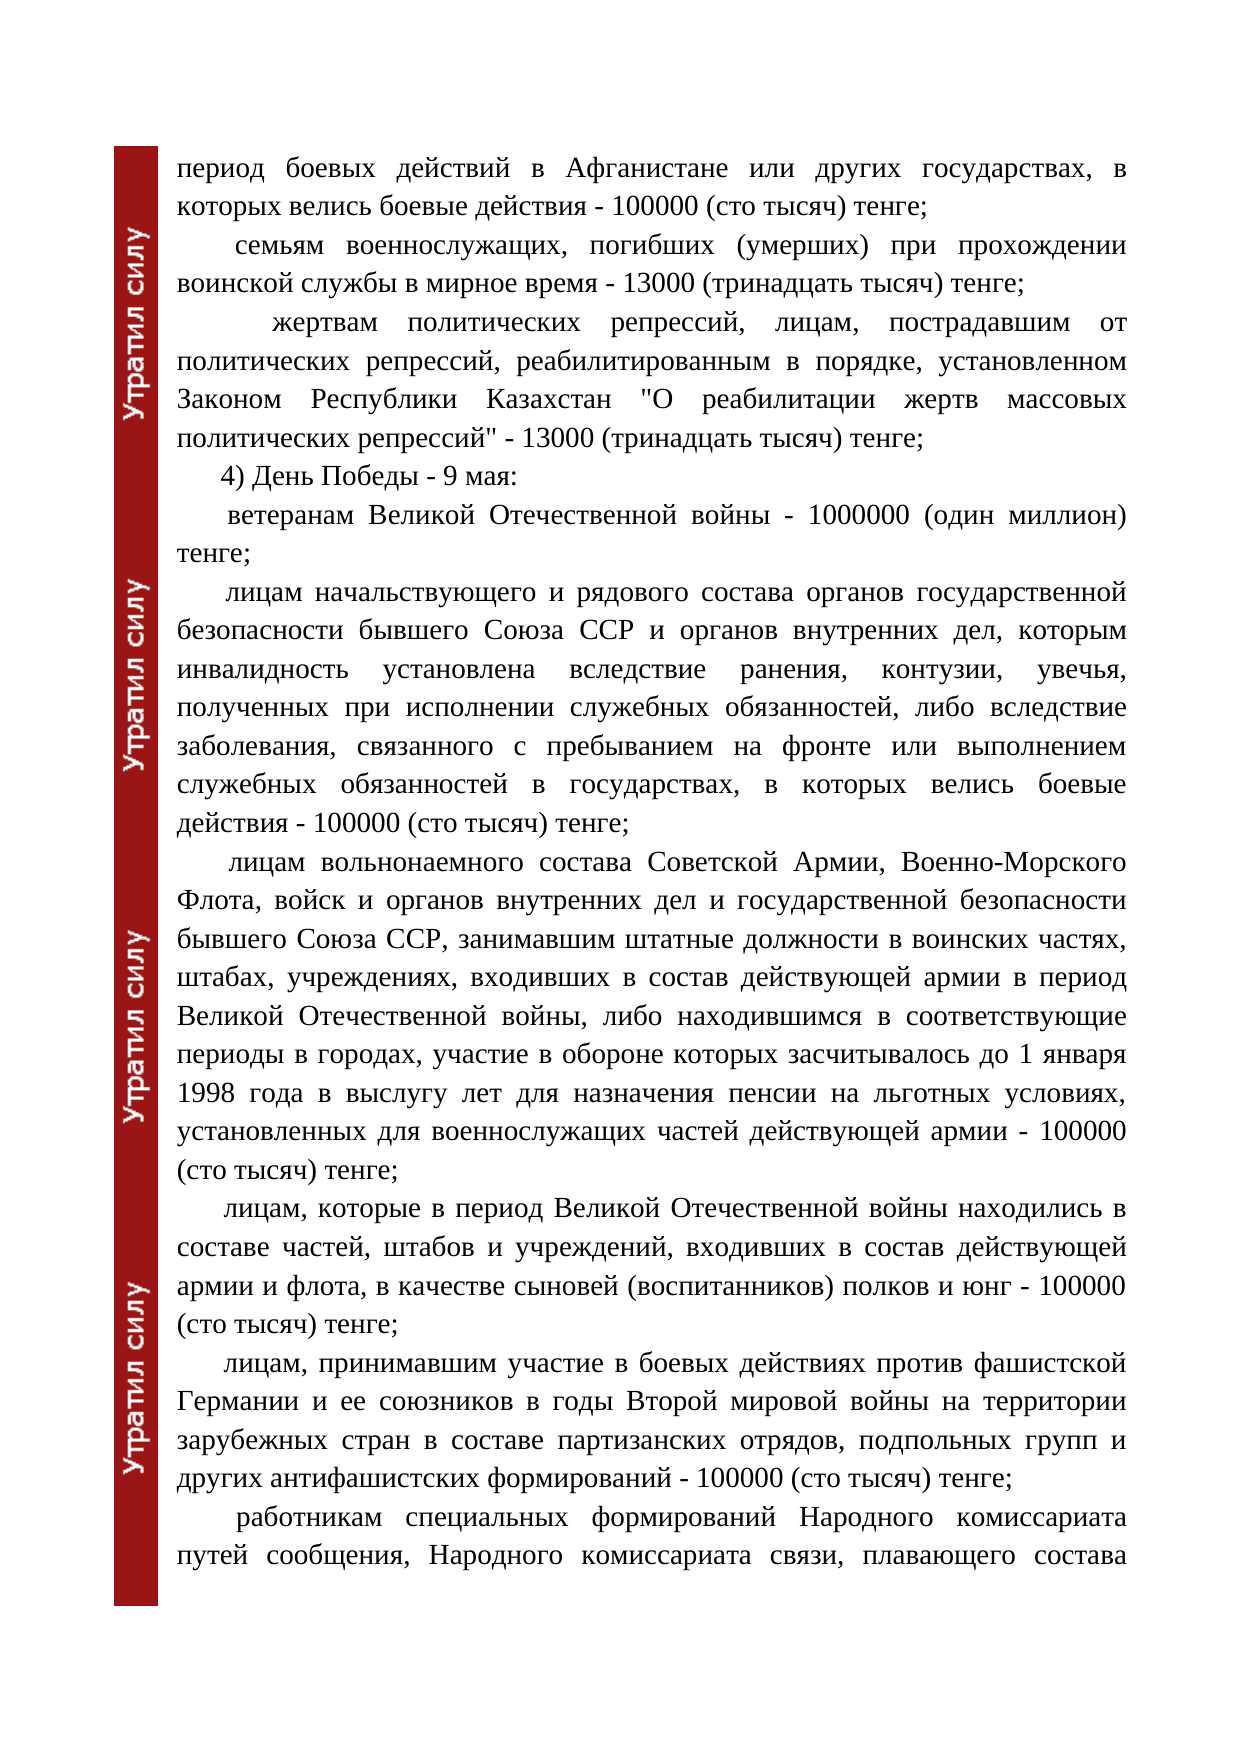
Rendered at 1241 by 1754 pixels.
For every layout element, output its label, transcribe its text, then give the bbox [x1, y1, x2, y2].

picture [114, 453, 158, 458]
picture [114, 1571, 158, 1606]
picture [114, 1186, 158, 1191]
text жертвам политических репрессий, лицам, пострадавшим от политических репрессий, реабилитированным в порядке, установленном Законом Республики Казахстан "О реабилитации жертв массовых политических репрессий" - 13000 (тринадцать тысяч) тенге; [112, 304, 1128, 453]
picture [114, 222, 158, 227]
text лицам, принимавшим участие в боевых действиях против фашистской Германии и ее союзников в годы Второй мировой войны на территории зарубежных стран в составе партизанских отрядов, подпольных групп и других антифашистских формирований - 100000 (сто тысяч) тенге; [112, 1345, 1128, 1494]
text 4) День Победы - 9 мая: [112, 458, 1128, 492]
text семьям военнослужащих, погибших (умерших) при прохождении воинской службы в мирное время - 13000 (тринадцать тысяч) тенге; [112, 227, 1128, 299]
picture [114, 1494, 158, 1499]
text ветеранам Великой Отечественной войны - 1000000 (один миллион) тенге; [112, 497, 1128, 569]
text лицам, которые в период Великой Отечественной войны находились в составе частей, штабов и учреждений, входивших в состав действующей армии и флота, в качестве сыновей (воспитанников) полков и юнг - 100000 (сто тысяч) тенге; [112, 1191, 1128, 1340]
picture [114, 146, 158, 150]
text лицам вольнонаемного состава Советской Армии, Военно-Морского Флота, войск и органов внутренних дел и государственной безопасности бывшего Союза ССР, занимавшим штатные должности в воинских частях, штабах, учреждениях, входивших в состав действующей армии в период Великой Отечественной войны, либо находившимся в соответствующие периоды в городах, участие в обороне которых засчитывалось до 1 января 1998 года в выслугу лет для назначения пенсии на льготных условиях, установленных для военнослужащих частей действующей армии - 100000 (сто тысяч) тенге; [112, 844, 1128, 1186]
picture [114, 569, 158, 574]
picture [114, 1340, 158, 1345]
picture [114, 299, 158, 304]
text лицам начальствующего и рядового состава органов государственной безопасности бывшего Союза ССР и органов внутренних дел, которым инвалидность установлена вследствие ранения, контузии, увечья, полученных при исполнении служебных обязанностей, либо вследствие заболевания, связанного с пребыванием на фронте или выполнением служебных обязанностей в государствах, в которых велись боевые действия - 100000 (сто тысяч) тенге; [112, 574, 1128, 839]
picture [114, 839, 158, 844]
picture [114, 492, 158, 497]
